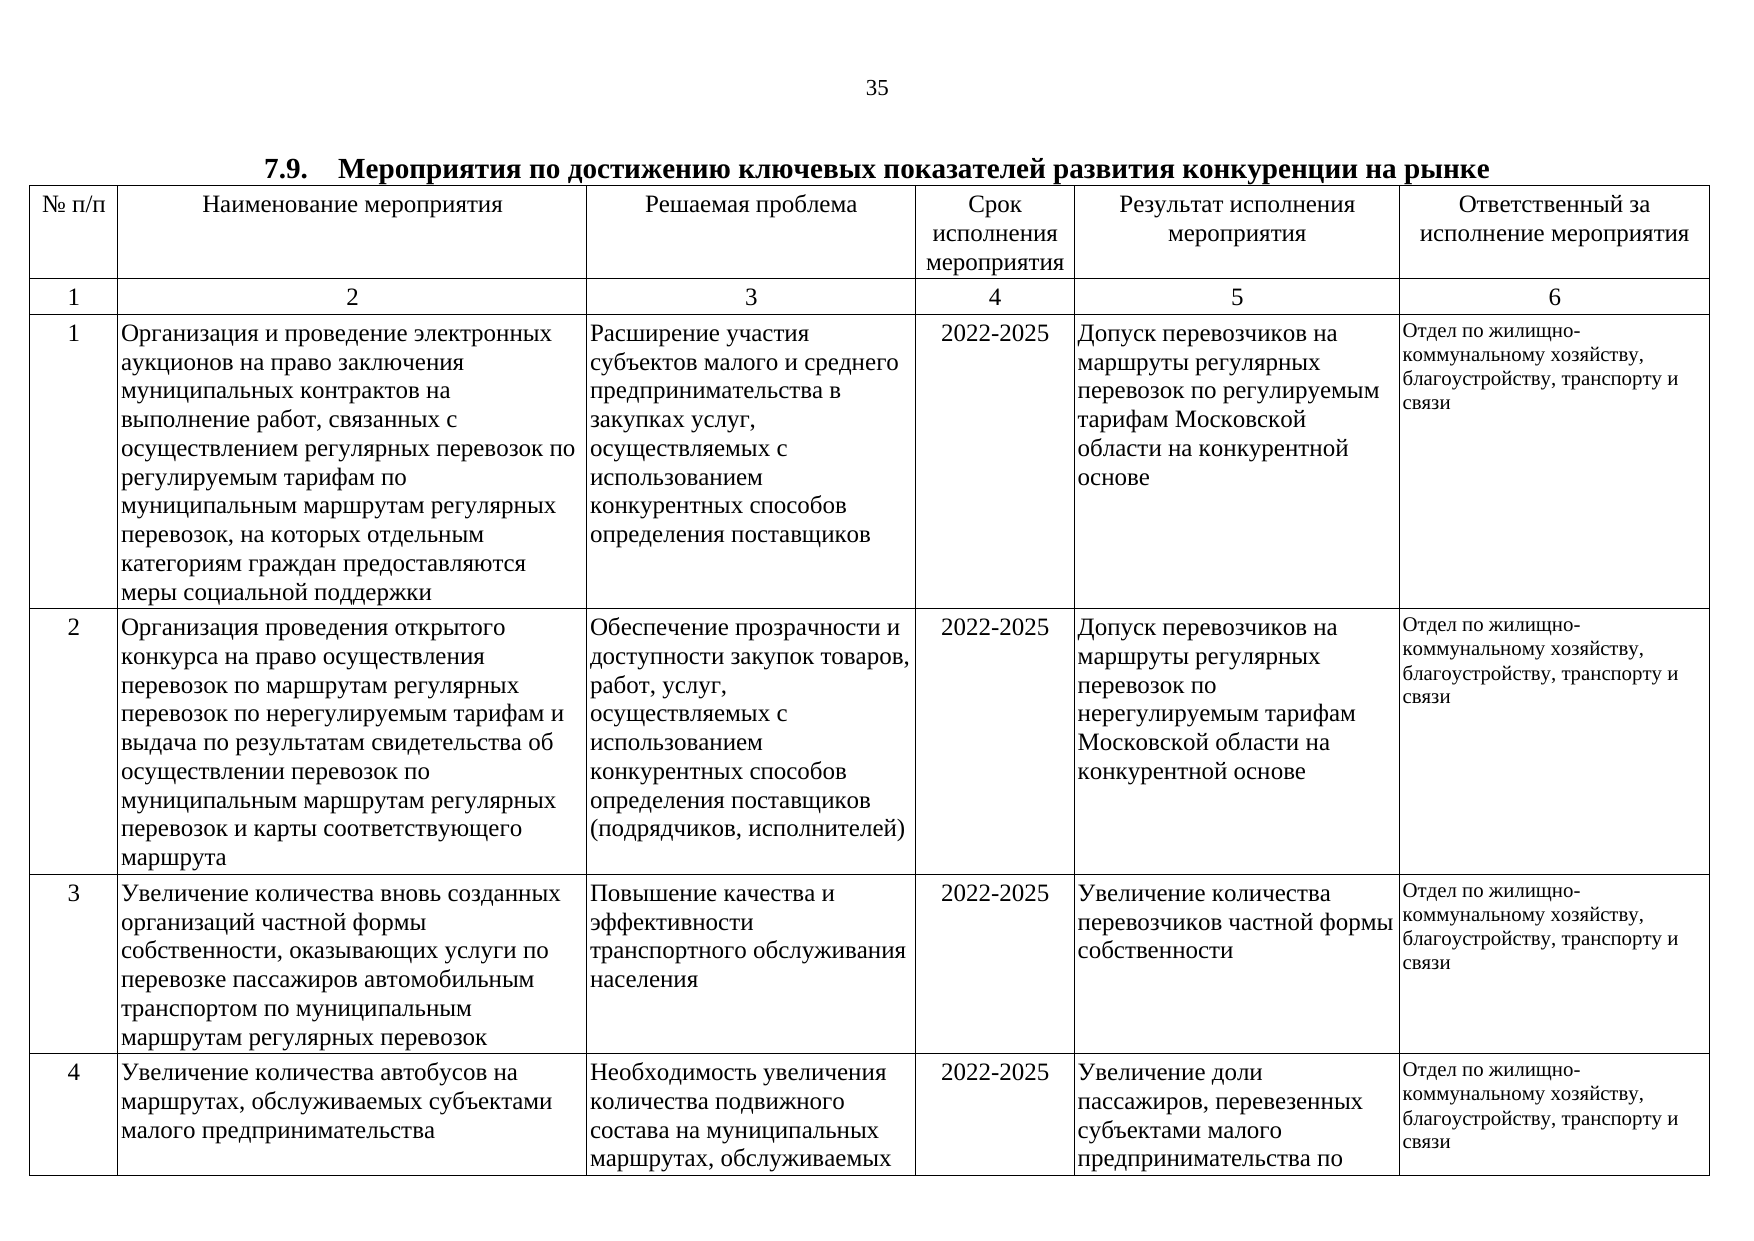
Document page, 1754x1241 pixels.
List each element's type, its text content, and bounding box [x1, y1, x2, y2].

table_header Ответственный за исполнение мероприятия [1400, 186, 1709, 278]
table_cell Увеличение количества перевозчиков частной формы собственности [1075, 875, 1399, 1053]
table_header Результат исполнения мероприятия [1075, 186, 1399, 278]
table_header Срок исполнения мероприятия [916, 186, 1074, 278]
list Мероприятия по достижению ключевых показателей развития конкуренции на рынке [118, 152, 1636, 185]
table_cell 2 [118, 279, 586, 314]
table_cell Обеспечение прозрачности и доступности закупок товаров, работ, услуг, осуществляемых с использованием конкурентных способов определения поставщиков (подрядчиков, исполнителей) [587, 609, 915, 874]
table_cell 3 [587, 279, 915, 314]
table_cell 1 [30, 315, 117, 608]
table_cell Допуск перевозчиков на маршруты регулярных перевозок по нерегулируемым тарифам Московской области на конкурентной основе [1075, 609, 1399, 874]
table_cell Отдел по жилищно-коммунальному хозяйству, благоустройству, транспорту и связи [1400, 315, 1709, 608]
table_cell 6 [1400, 279, 1709, 314]
table_cell 4 [916, 279, 1074, 314]
table_cell Допуск перевозчиков на маршруты регулярных перевозок по регулируемым тарифам Московской области на конкурентной основе [1075, 315, 1399, 608]
table_cell Повышение качества и эффективности транспортного обслуживания населения [587, 875, 915, 1053]
table_cell 1 [30, 279, 117, 314]
table_cell 2022-2025 [916, 315, 1074, 608]
table_cell 2022-2025 [916, 609, 1074, 874]
table_cell 5 [1075, 279, 1399, 314]
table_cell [587, 1054, 915, 1175]
table_cell Отдел по жилищно-коммунальному хозяйству, благоустройству, транспорту и связи [1400, 609, 1709, 874]
table_cell Увеличение количества вновь созданных организаций частной формы собственности, оказывающих услуги по перевозке пассажиров автомобильным транспортом по муниципальным маршрутам регулярных перевозок [118, 875, 586, 1053]
table_cell Организация и проведение электронных аукционов на право заключения муниципальных контрактов на выполнение работ, связанных с осуществлением регулярных перевозок по регулируемым тарифам по муниципальным маршрутам регулярных перевозок, на которых отдельным категориям граждан предоставляются меры социальной поддержки [118, 315, 586, 608]
table_header № п/п [30, 186, 117, 278]
table_cell 2022-2025 [916, 875, 1074, 1053]
table_cell Расширение участия субъектов малого и среднего предпринимательства в закупках услуг, осуществляемых с использованием конкурентных способов определения поставщиков [587, 315, 915, 608]
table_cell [118, 1054, 586, 1175]
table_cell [1075, 1054, 1399, 1175]
table_header Наименование мероприятия [118, 186, 586, 278]
table_cell 2 [30, 609, 117, 874]
table_header Решаемая проблема [587, 186, 915, 278]
table_cell 2022-2025 [916, 1054, 1074, 1175]
table_cell 4 [30, 1054, 117, 1175]
table_cell Организация проведения открытого конкурса на право осуществления перевозок по маршрутам регулярных перевозок по нерегулируемым тарифам и выдача по результатам свидетельства об осуществлении перевозок по муниципальным маршрутам регулярных перевозок и карты соответствующего маршрута [118, 609, 586, 874]
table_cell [1400, 1054, 1709, 1175]
table_cell Отдел по жилищно-коммунальному хозяйству, благоустройству, транспорту и связи [1400, 875, 1709, 1053]
table_cell 3 [30, 875, 117, 1053]
